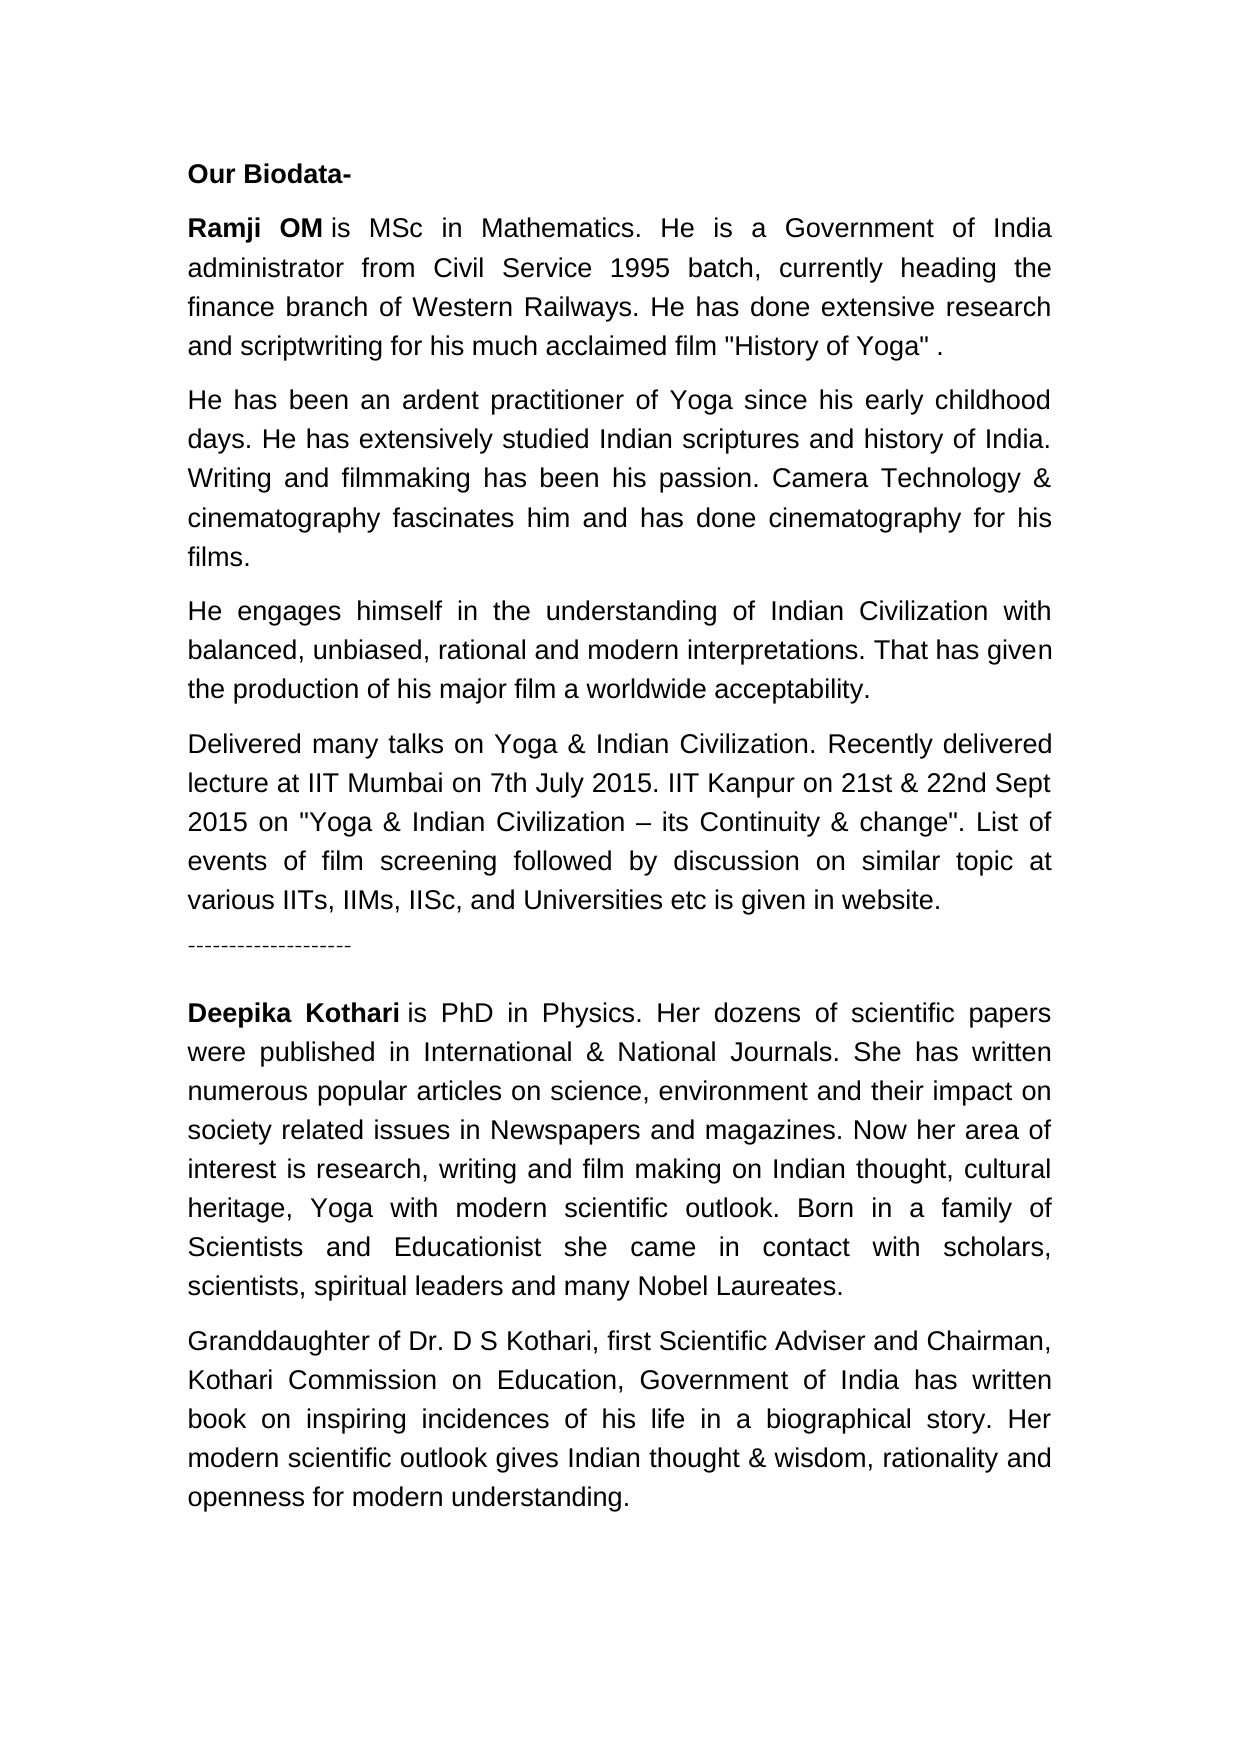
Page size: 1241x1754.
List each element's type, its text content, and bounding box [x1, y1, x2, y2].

text Deepika Kothari is PhD in Physics. Her dozens of scientific papers were published in International & National Journals. She has written numerous popular articles on science, environment and their impact on society related issues in Newspapers and magazines. Now her area of interest is research, writing and film making on Indian thought, cultural heritage, Yoga with modern scientific outlook. Born in a family of Scientists and Educationist she came in contact with scholars, scientists, spiritual leaders and many Nobel Laureates. [187, 989, 1053, 1301]
text Delivered many talks on Yoga & Indian Civilization. Recently delivered lecture at IIT Mumbai on 7th July 2015. IIT Kanpur on 21st & 22nd Sept 2015 on "Yoga & Indian Civilization – its Continuity & change". List of events of film screening followed by discussion on similar topic at various IITs, IIMs, IISc, and Universities etc is given in website. [187, 720, 1053, 916]
text He engages himself in the understanding of Indian Civilization with balanced, unbiased, rational and modern interpretations. That has given the production of his major film a worldwide acceptability. [187, 587, 1053, 705]
text Ramji OM is MSc in Mathematics. He is a Government of India administrator from Civil Service 1995 batch, currently heading the finance branch of Western Railways. He has done extensive research and scriptwriting for his much acclaimed film "History of Yoga" . [187, 205, 1053, 361]
text Granddaughter of Dr. D S Kothari, first Scientific Adviser and Chairman, Kothari Commission on Education, Government of India has written book on inspiring incidences of his life in a biographical story. Her modern scientific outlook gives Indian thought & wisdom, rationality and openness for modern understanding. [187, 1317, 1053, 1512]
text -------------------- [187, 931, 1053, 960]
text He has been an ardent practitioner of Yoga since his early childhood days. He has extensively studied Indian scriptures and history of India. Writing and filmmaking has been his passion. Camera Technology & cinematography fascinates him and has done cinematography for his films. [187, 377, 1053, 572]
text Our Biodata- [187, 150, 1053, 189]
